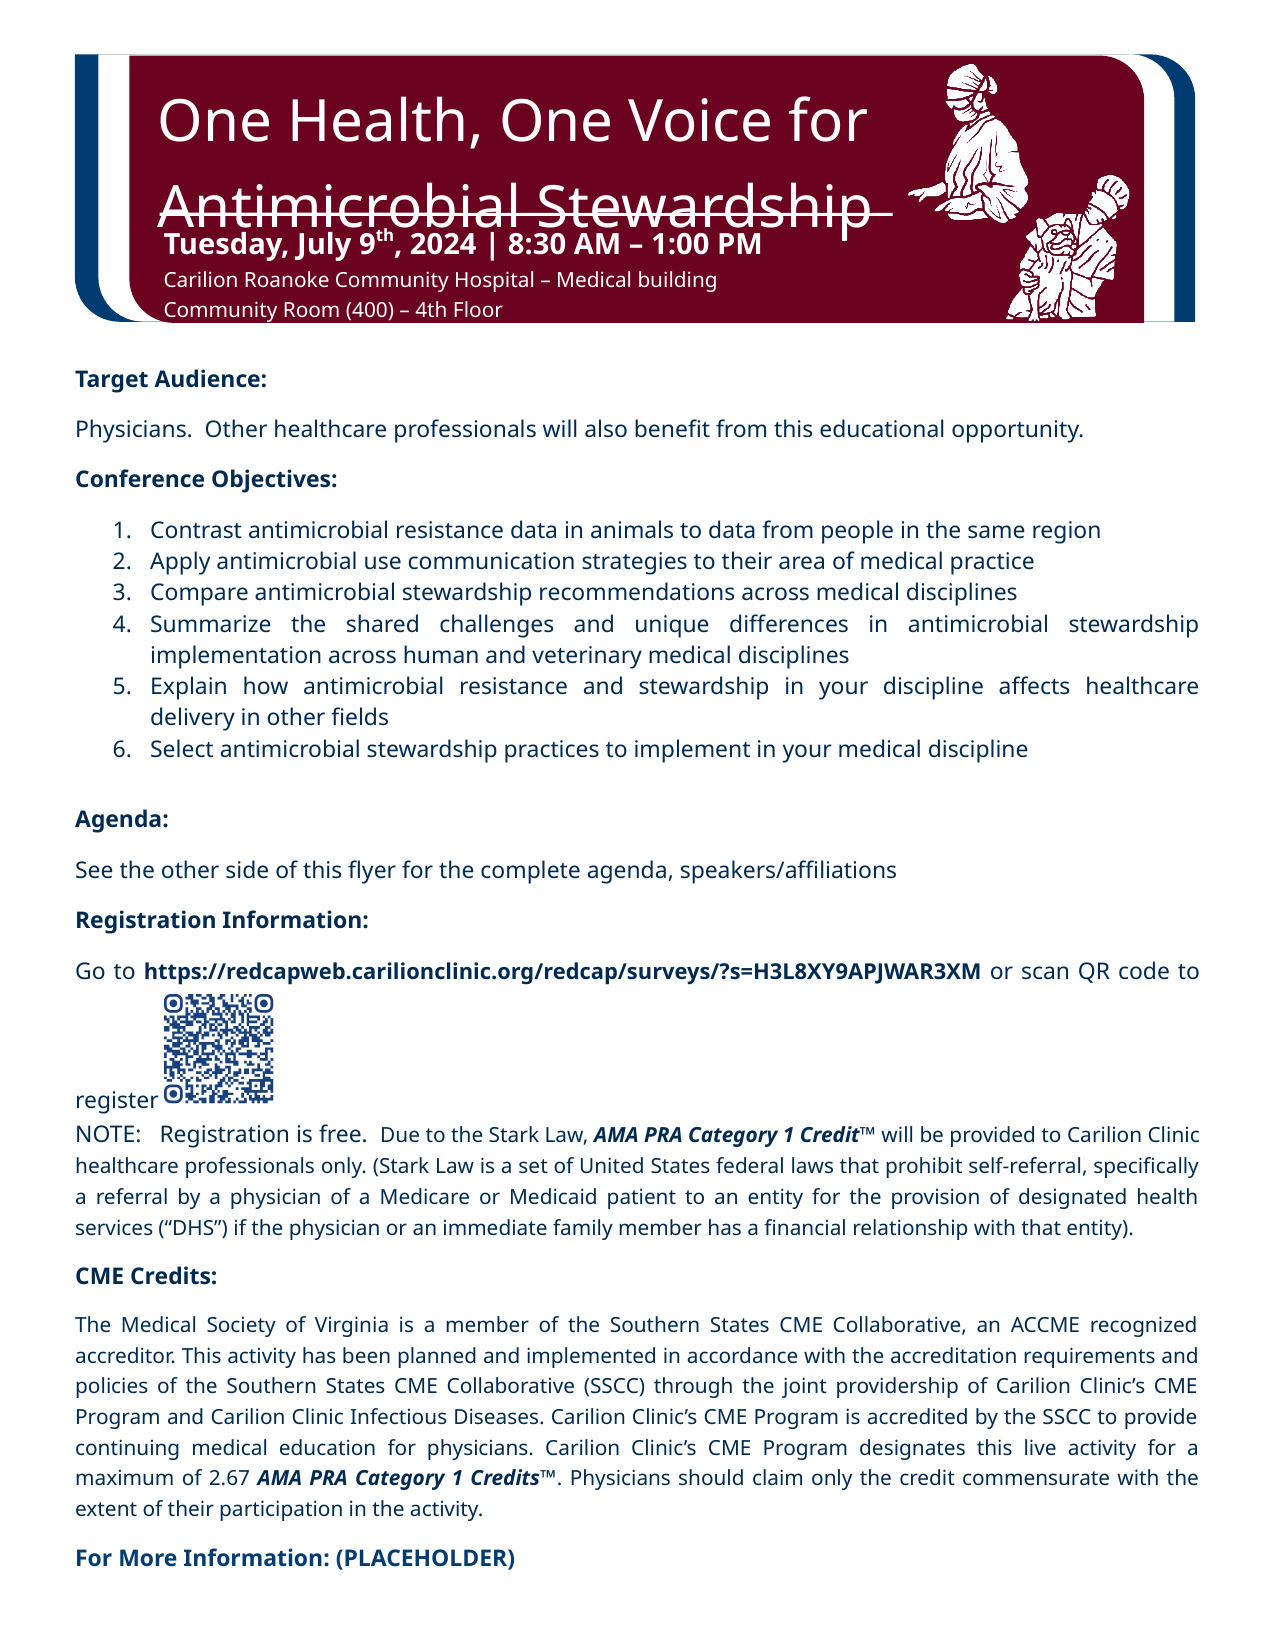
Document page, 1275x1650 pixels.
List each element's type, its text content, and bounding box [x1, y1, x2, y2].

list Summarize the shared challenges and unique differences in antimicrobial stewardship implementation across human and veterinary medical disciplines [112, 607, 1200, 670]
picture [880, 55, 1147, 328]
text Conference Objectives: [75, 463, 1200, 494]
text See the other side of this flyer for the complete agenda, speakers/affiliations [75, 854, 1200, 885]
text Physicians. Other healthcare professionals will also benefit from this educational opportunity. [75, 413, 1200, 444]
text Target Audience: [75, 362, 1200, 394]
text Registration Information: [75, 904, 1200, 936]
text Go to https://redcapweb.carilionclinic.org/redcap/surveys/?s=H3L8XY9APJWAR3XM or scan QR code to register NOTE: Registration is free. Due to the Stark Law, AMA PRA Category 1 Credit™ will be provided to Carilion Clinic healthcare professionals only. (Stark Law is a set of United States federal laws that prohibit self-referral, specifically a referral by a physician of a Medicare or Medicaid patient to an entity for the provision of designated health services (“DHS”) if the physician or an immediate family member has a financial relationship with that entity). [75, 955, 1200, 1241]
text CME Credits: [75, 1260, 1200, 1291]
picture [158, 988, 279, 1109]
list Contrast antimicrobial resistance data in animals to data from people in the same region [112, 514, 1200, 545]
list Select antimicrobial stewardship practices to implement in your medical discipline [112, 732, 1200, 764]
list Compare antimicrobial stewardship recommendations across medical disciplines [112, 576, 1200, 607]
text Agenda: [75, 803, 1200, 835]
text For More Information: (PLACEHOLDER) [75, 1541, 1200, 1573]
list Explain how antimicrobial resistance and stewardship in your discipline affects healthcare delivery in other fields [112, 670, 1200, 732]
text The Medical Society of Virginia is a member of the Southern States CME Collaborative, an ACCME recognized accreditor. This activity has been planned and implemented in accordance with the accreditation requirements and policies of the Southern States CME Collaborative (SSCC) through the joint providership of Carilion Clinic’s CME Program and Carilion Clinic Infectious Diseases. Carilion Clinic’s CME Program is accredited by the SSCC to provide continuing medical education for physicians. Carilion Clinic’s CME Program designates this live activity for a maximum of 2.67 AMA PRA Category 1 Credits™. Physicians should claim only the credit commensurate with the extent of their participation in the activity. [75, 1310, 1200, 1523]
list Apply antimicrobial use communication strategies to their area of medical practice [112, 545, 1200, 576]
